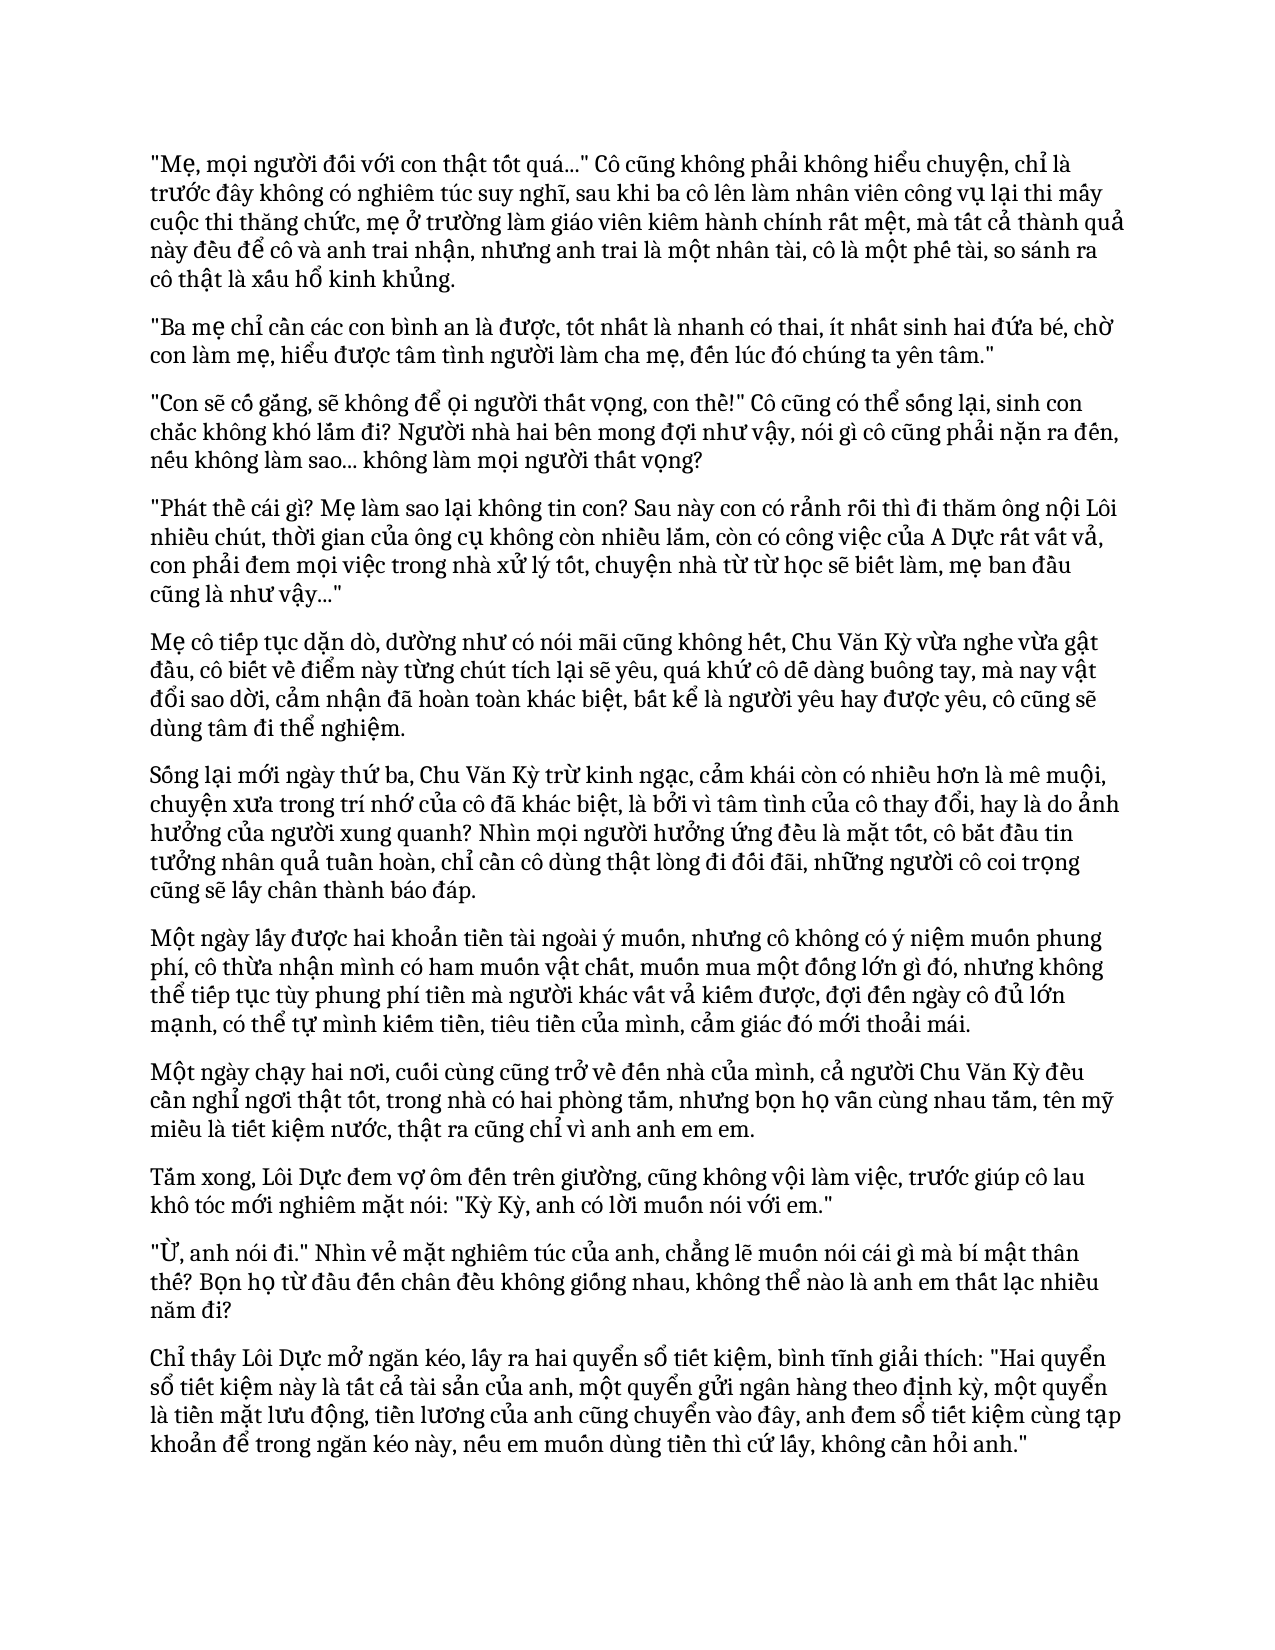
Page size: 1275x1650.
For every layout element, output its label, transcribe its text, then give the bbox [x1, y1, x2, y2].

text "Mẹ, mọi người đối với con thật tốt quá..." Cô cũng không phải không hiểu chuyện, chỉ là trước đây không có nghiêm túc suy nghĩ, sau khi ba cô lên làm nhân viên công vụ lại thi mấy cuộc thi thăng chức, mẹ ở trường làm giáo viên kiêm hành chính rất mệt, mà tất cả thành quả này đều để cô và anh trai nhận, nhưng anh trai là một nhân tài, cô là một phế tài, so sánh ra cô thật là xấu hổ kinh khủng. [150, 150, 1125, 294]
text Chỉ thấy Lôi Dực mở ngăn kéo, lấy ra hai quyển sổ tiết kiệm, bình tĩnh giải thích: "Hai quyển sổ tiết kiệm này là tất cả tài sản của anh, một quyển gửi ngân hàng theo định kỳ, một quyển là tiền mặt lưu động, tiền lương của anh cũng chuyển vào đây, anh đem sổ tiết kiệm cùng tạp khoản để trong ngăn kéo này, nếu em muốn dùng tiền thì cứ lấy, không cần hỏi anh." [150, 1344, 1125, 1459]
text Tắm xong, Lôi Dực đem vợ ôm đến trên giường, cũng không vội làm việc, trước giúp cô lau khô tóc mới nghiêm mặt nói: "Kỳ Kỳ, anh có lời muốn nói với em." [150, 1162, 1125, 1220]
text "Ba mẹ chỉ cần các con bình an là được, tốt nhất là nhanh có thai, ít nhất sinh hai đứa bé, chờ con làm mẹ, hiểu được tâm tình người làm cha mẹ, đến lúc đó chúng ta yên tâm." [150, 312, 1125, 370]
text Mẹ cô tiếp tục dặn dò, dường như có nói mãi cũng không hết, Chu Văn Kỳ vừa nghe vừa gật đầu, cô biết về điểm này từng chút tích lại sẽ yêu, quá khứ cô dễ dàng buông tay, mà nay vật đổi sao dời, cảm nhận đã hoàn toàn khác biệt, bất kể là người yêu hay được yêu, cô cũng sẽ dùng tâm đi thể nghiệm. [150, 627, 1125, 742]
text "Phát thề cái gì? Mẹ làm sao lại không tin con? Sau này con có rảnh rỗi thì đi thăm ông nội Lôi nhiều chút, thời gian của ông cụ không còn nhiều lắm, còn có công việc của A Dực rất vất vả, con phải đem mọi việc trong nhà xử lý tốt, chuyện nhà từ từ học sẽ biết làm, mẹ ban đầu cũng là như vậy..." [150, 494, 1125, 609]
text Một ngày chạy hai nơi, cuối cùng cũng trở về đến nhà của mình, cả người Chu Văn Kỳ đều cần nghỉ ngơi thật tốt, trong nhà có hai phòng tắm, nhưng bọn họ vẫn cùng nhau tắm, tên mỹ miều là tiết kiệm nước, thật ra cũng chỉ vì anh anh em em. [150, 1057, 1125, 1144]
text "Ừ, anh nói đi." Nhìn vẻ mặt nghiêm túc của anh, chẳng lẽ muốn nói cái gì mà bí mật thân thế? Bọn họ từ đầu đến chân đều không giống nhau, không thể nào là anh em thất lạc nhiều năm đi? [150, 1239, 1125, 1325]
text Sống lại mới ngày thứ ba, Chu Văn Kỳ trừ kinh ngạc, cảm khái còn có nhiều hơn là mê muội, chuyện xưa trong trí nhớ của cô đã khác biệt, là bởi vì tâm tình của cô thay đổi, hay là do ảnh hưởng của người xung quanh? Nhìn mọi người hưởng ứng đều là mặt tốt, cô bắt đầu tin tưởng nhân quả tuần hoàn, chỉ cần cô dùng thật lòng đi đối đãi, những người cô coi trọng cũng sẽ lấy chân thành báo đáp. [150, 761, 1125, 905]
text "Con sẽ cố gắng, sẽ không để ọi người thất vọng, con thề!" Cô cũng có thể sống lại, sinh con chắc không khó lắm đi? Người nhà hai bên mong đợi như vậy, nói gì cô cũng phải nặn ra đến, nếu không làm sao... không làm mọi người thất vọng? [150, 389, 1125, 475]
text Một ngày lấy được hai khoản tiền tài ngoài ý muốn, nhưng cô không có ý niệm muốn phung phí, cô thừa nhận mình có ham muốn vật chất, muốn mua một đống lớn gì đó, nhưng không thể tiếp tục tùy phung phí tiền mà người khác vất vả kiếm được, đợi đến ngày cô đủ lớn mạnh, có thể tự mình kiếm tiền, tiêu tiền của mình, cảm giác đó mới thoải mái. [150, 924, 1125, 1039]
